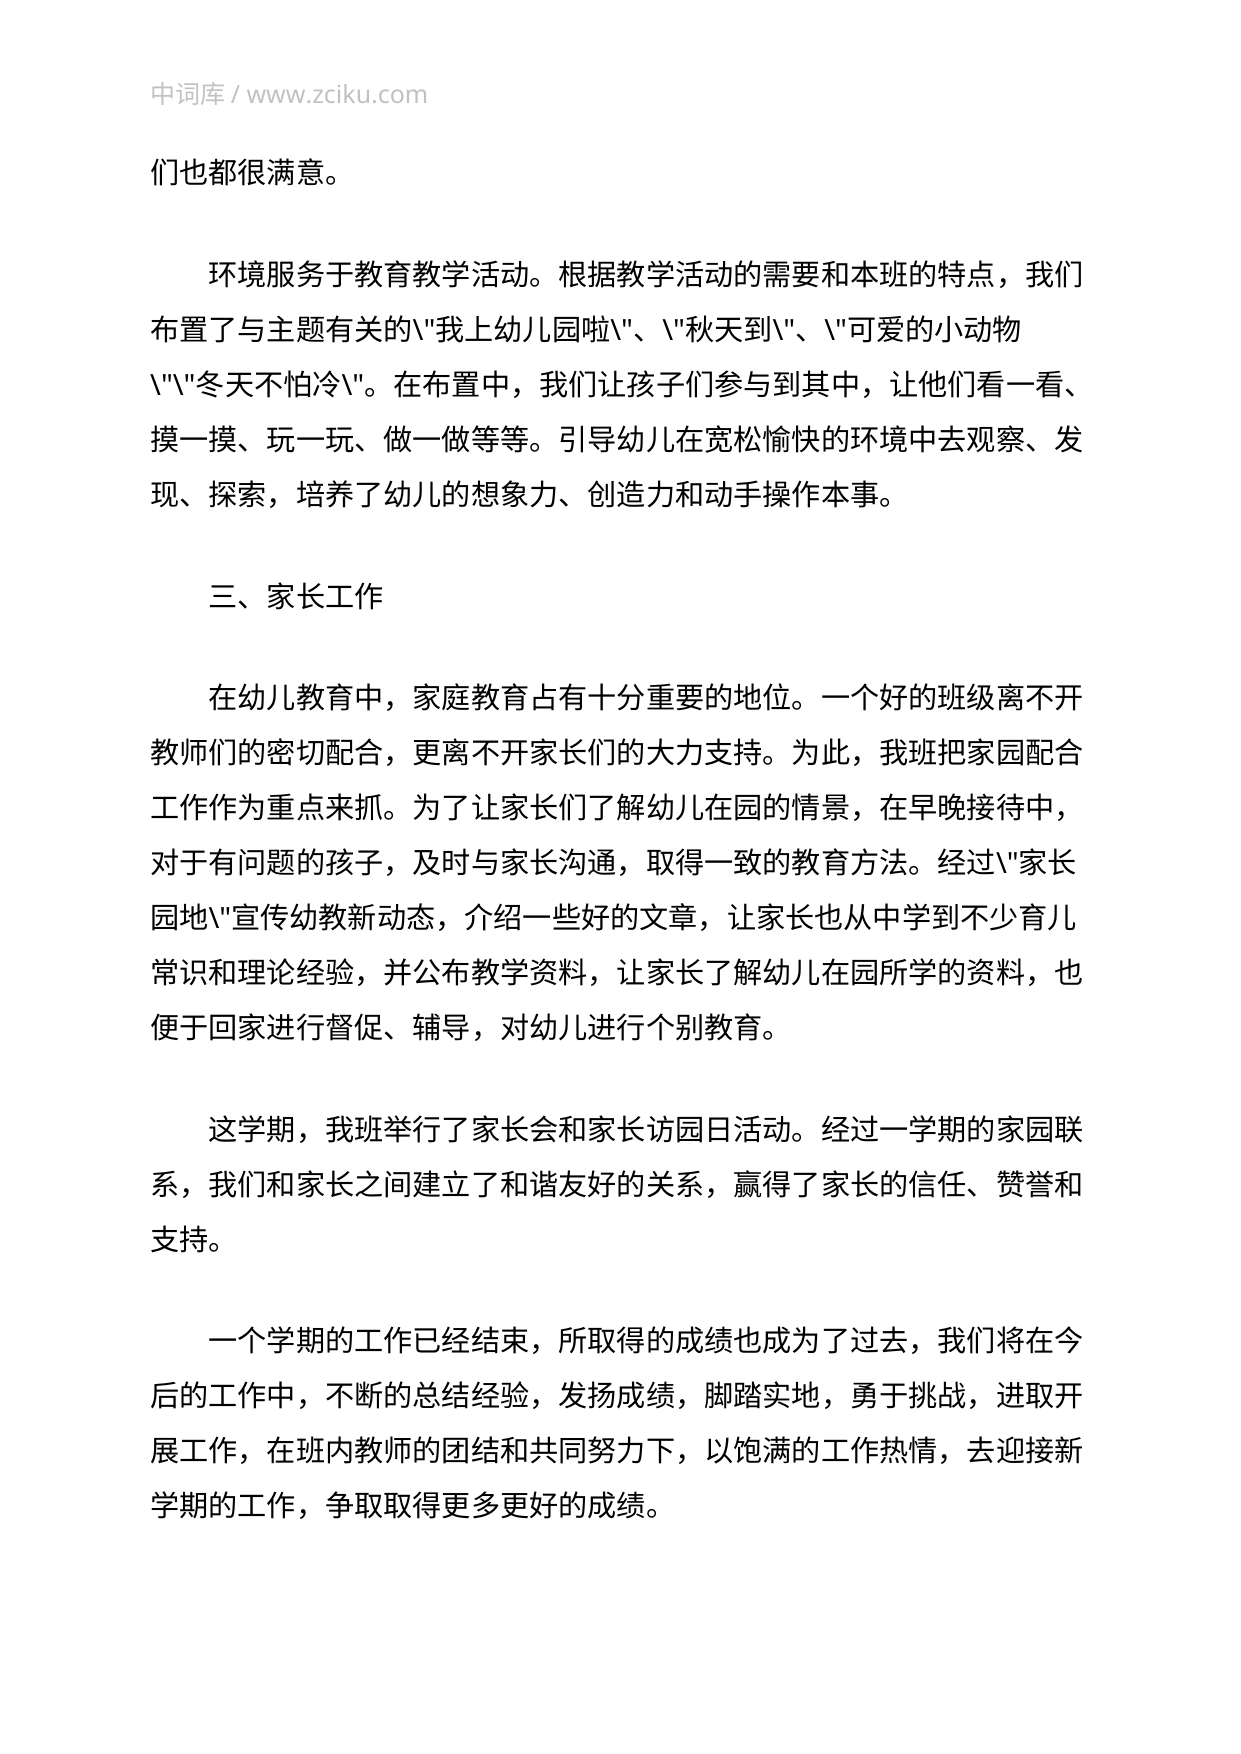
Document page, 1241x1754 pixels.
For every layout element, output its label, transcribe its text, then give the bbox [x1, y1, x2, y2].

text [150, 150, 1090, 192]
text 一个学期的工作已经结束，所取得的成绩也成为了过去，我们将在今后的工作中，不断的总结经验，发扬成绩，脚踏实地，勇于挑战，进取开展工作，在班内教师的团结和共同努力下，以饱满的工作热情，去迎接新学期的工作，争取取得更多更好的成绩。 [150, 1318, 1090, 1525]
text 三、家长工作 [150, 573, 1090, 616]
text 这学期，我班举行了家长会和家长访园日活动。经过一学期的家园联系，我们和家长之间建立了和谐友好的关系，赢得了家长的信任、赞誉和支持。 [150, 1106, 1090, 1258]
text 环境服务于教育教学活动。根据教学活动的需要和本班的特点，我们布置了与主题有关的\"我上幼儿园啦\"、\"秋天到\"、\"可爱的小动物\"\"冬天不怕冷\"。在布置中，我们让孩子们参与到其中，让他们看一看、摸一摸、玩一玩、做一做等等。引导幼儿在宽松愉快的环境中去观察、发现、探索，培养了幼儿的想象力、创造力和动手操作本事。 [150, 252, 1090, 514]
text 在幼儿教育中，家庭教育占有十分重要的地位。一个好的班级离不开教师们的密切配合，更离不开家长们的大力支持。为此，我班把家园配合工作作为重点来抓。为了让家长们了解幼儿在园的情景，在早晚接待中，对于有问题的孩子，及时与家长沟通，取得一致的教育方法。经过\"家长园地\"宣传幼教新动态，介绍一些好的文章，让家长也从中学到不少育儿常识和理论经验，并公布教学资料，让家长了解幼儿在园所学的资料，也便于回家进行督促、辅导，对幼儿进行个别教育。 [150, 675, 1090, 1047]
